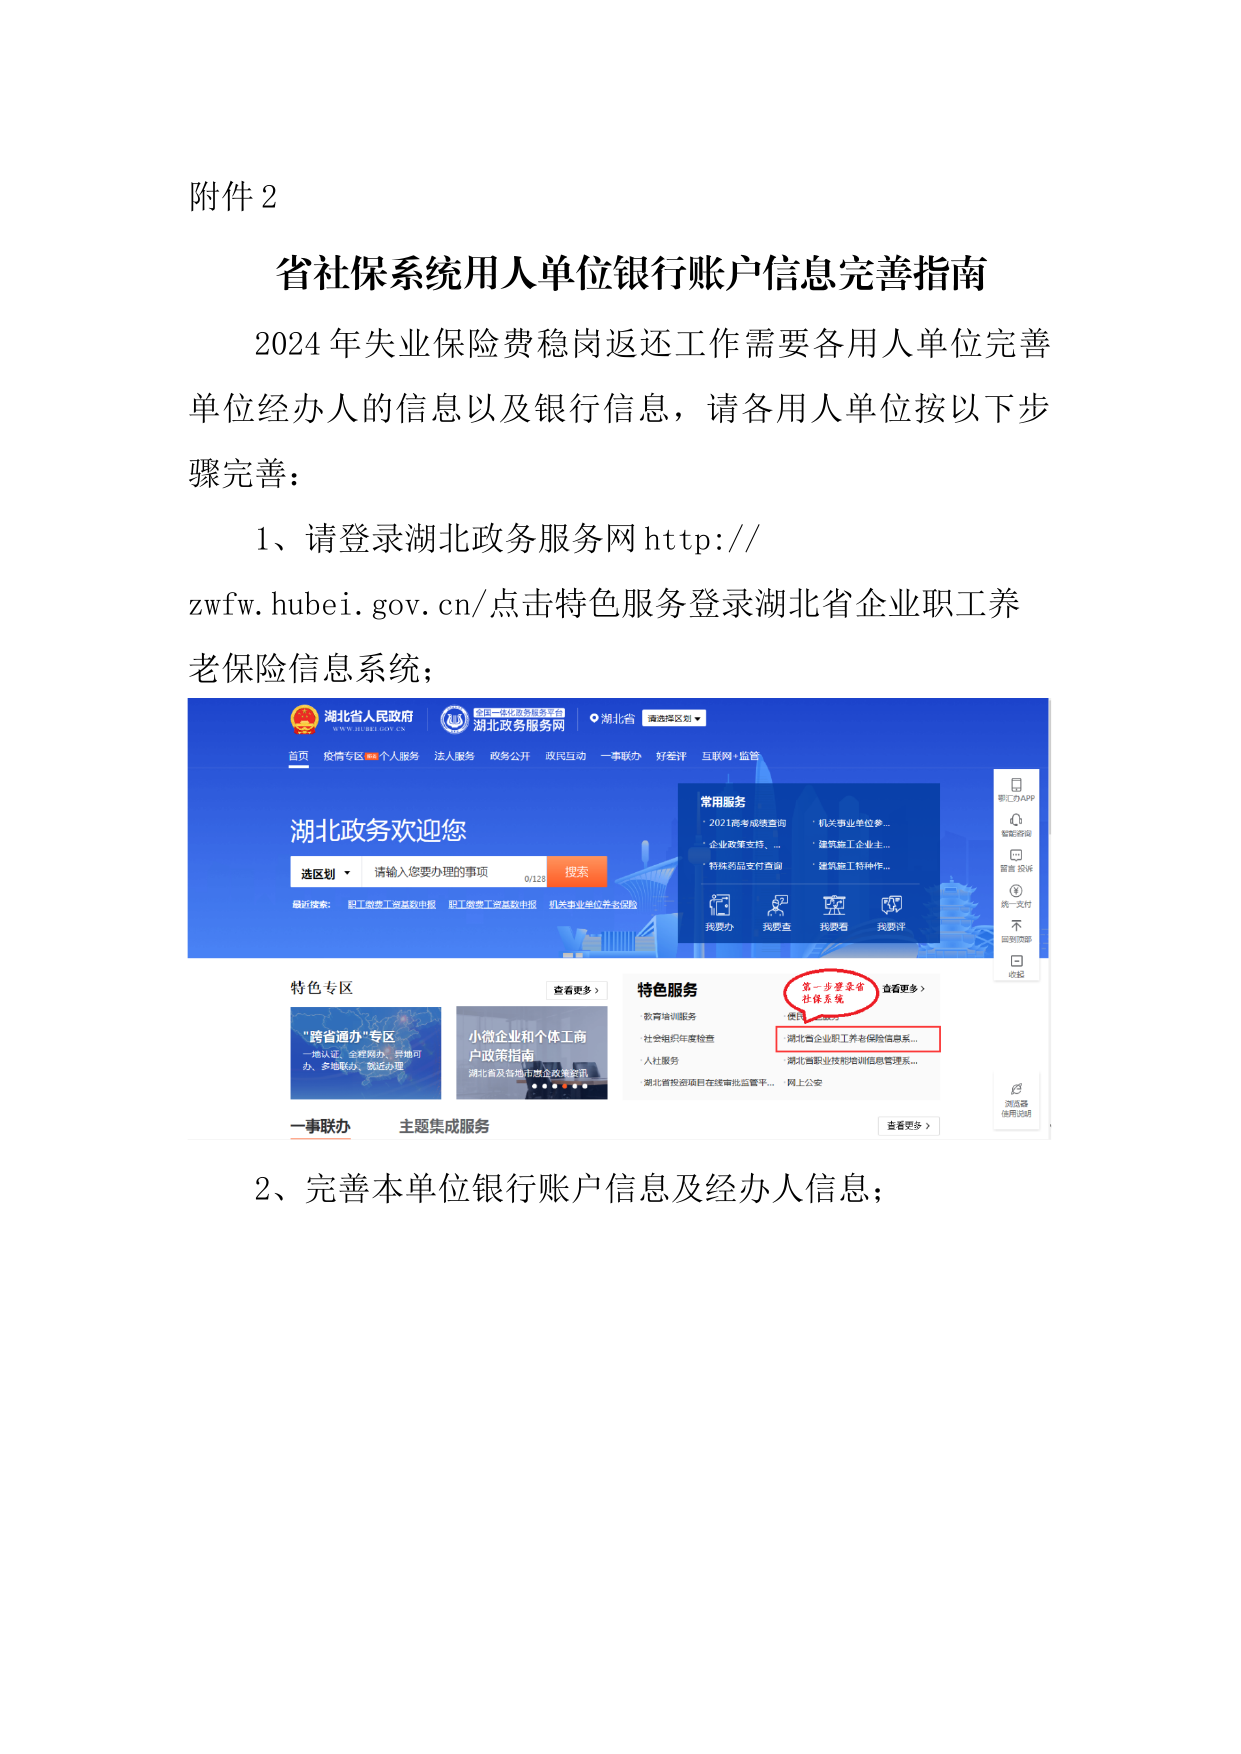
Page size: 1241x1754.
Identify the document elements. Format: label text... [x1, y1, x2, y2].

text 2、完善本单位银行账户信息及经办人信息； [187, 1153, 1053, 1218]
text 1、请登录湖北政务服务网http://zwfw.hubei.gov.cn/点击特色服务登录湖北省企业职工养老保险信息系统； [187, 503, 1053, 698]
text 2024年失业保险费稳岗返还工作需要各用人单位完善单位经办人的信息以及银行信息，请各用人单位按以下步骤完善： [187, 308, 1053, 503]
text 省社保系统用人单位银行账户信息完善指南 [209, 243, 1053, 308]
text 附件2 [187, 162, 1053, 227]
picture [187, 698, 1052, 1142]
